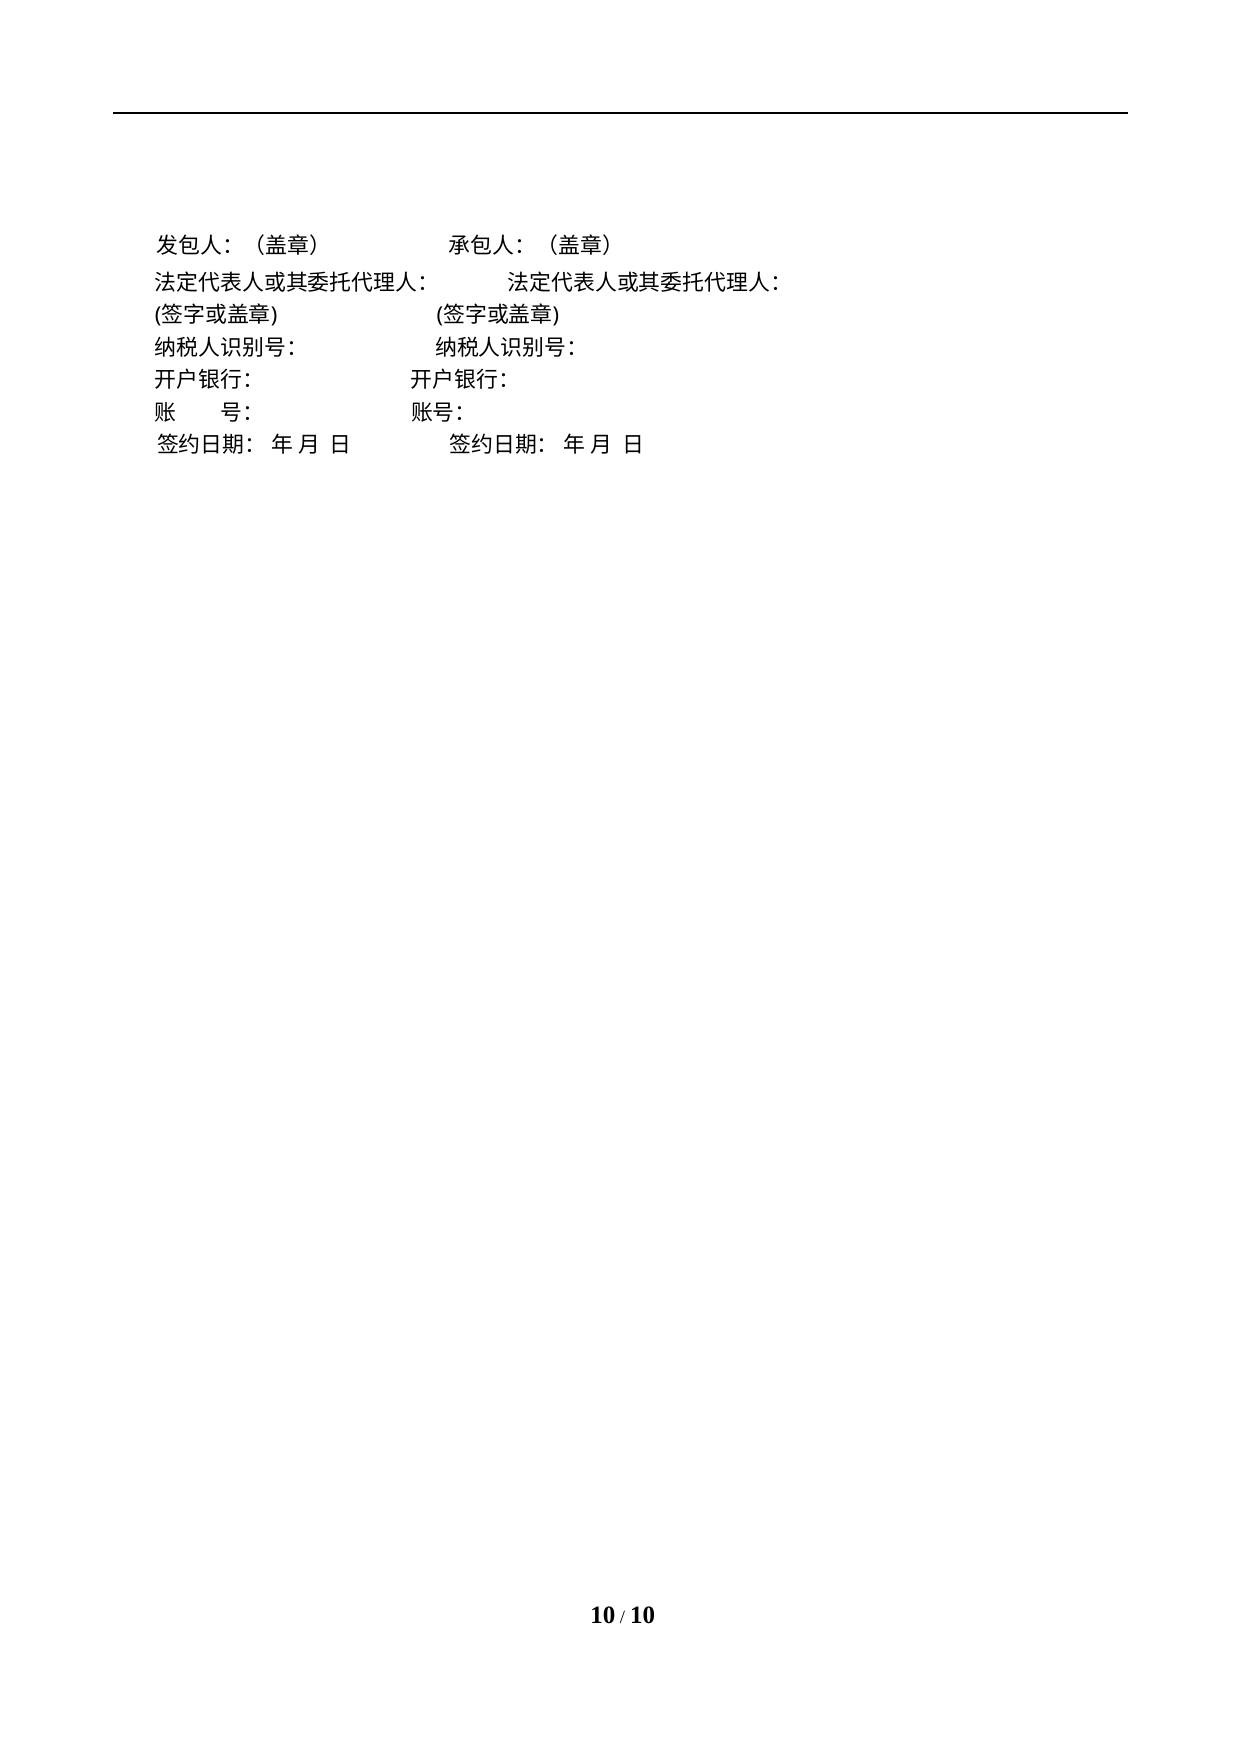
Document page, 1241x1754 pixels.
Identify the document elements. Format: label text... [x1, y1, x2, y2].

text 开户银行： 开户银行： [154, 362, 1128, 394]
text 纳税人识别号： 纳税人识别号： [154, 329, 1128, 362]
text 签约日期： 年 月 日 签约日期： 年 月 日 [157, 427, 1128, 459]
text 法定代表人或其委托代理人： 法定代表人或其委托代理人： [154, 264, 1128, 297]
text (签字或盖章) (签字或盖章) [154, 297, 1128, 329]
text 账 号： 账号： [154, 394, 1128, 427]
text 发包人：（盖章） 承包人：（盖章） [112, 212, 1128, 264]
